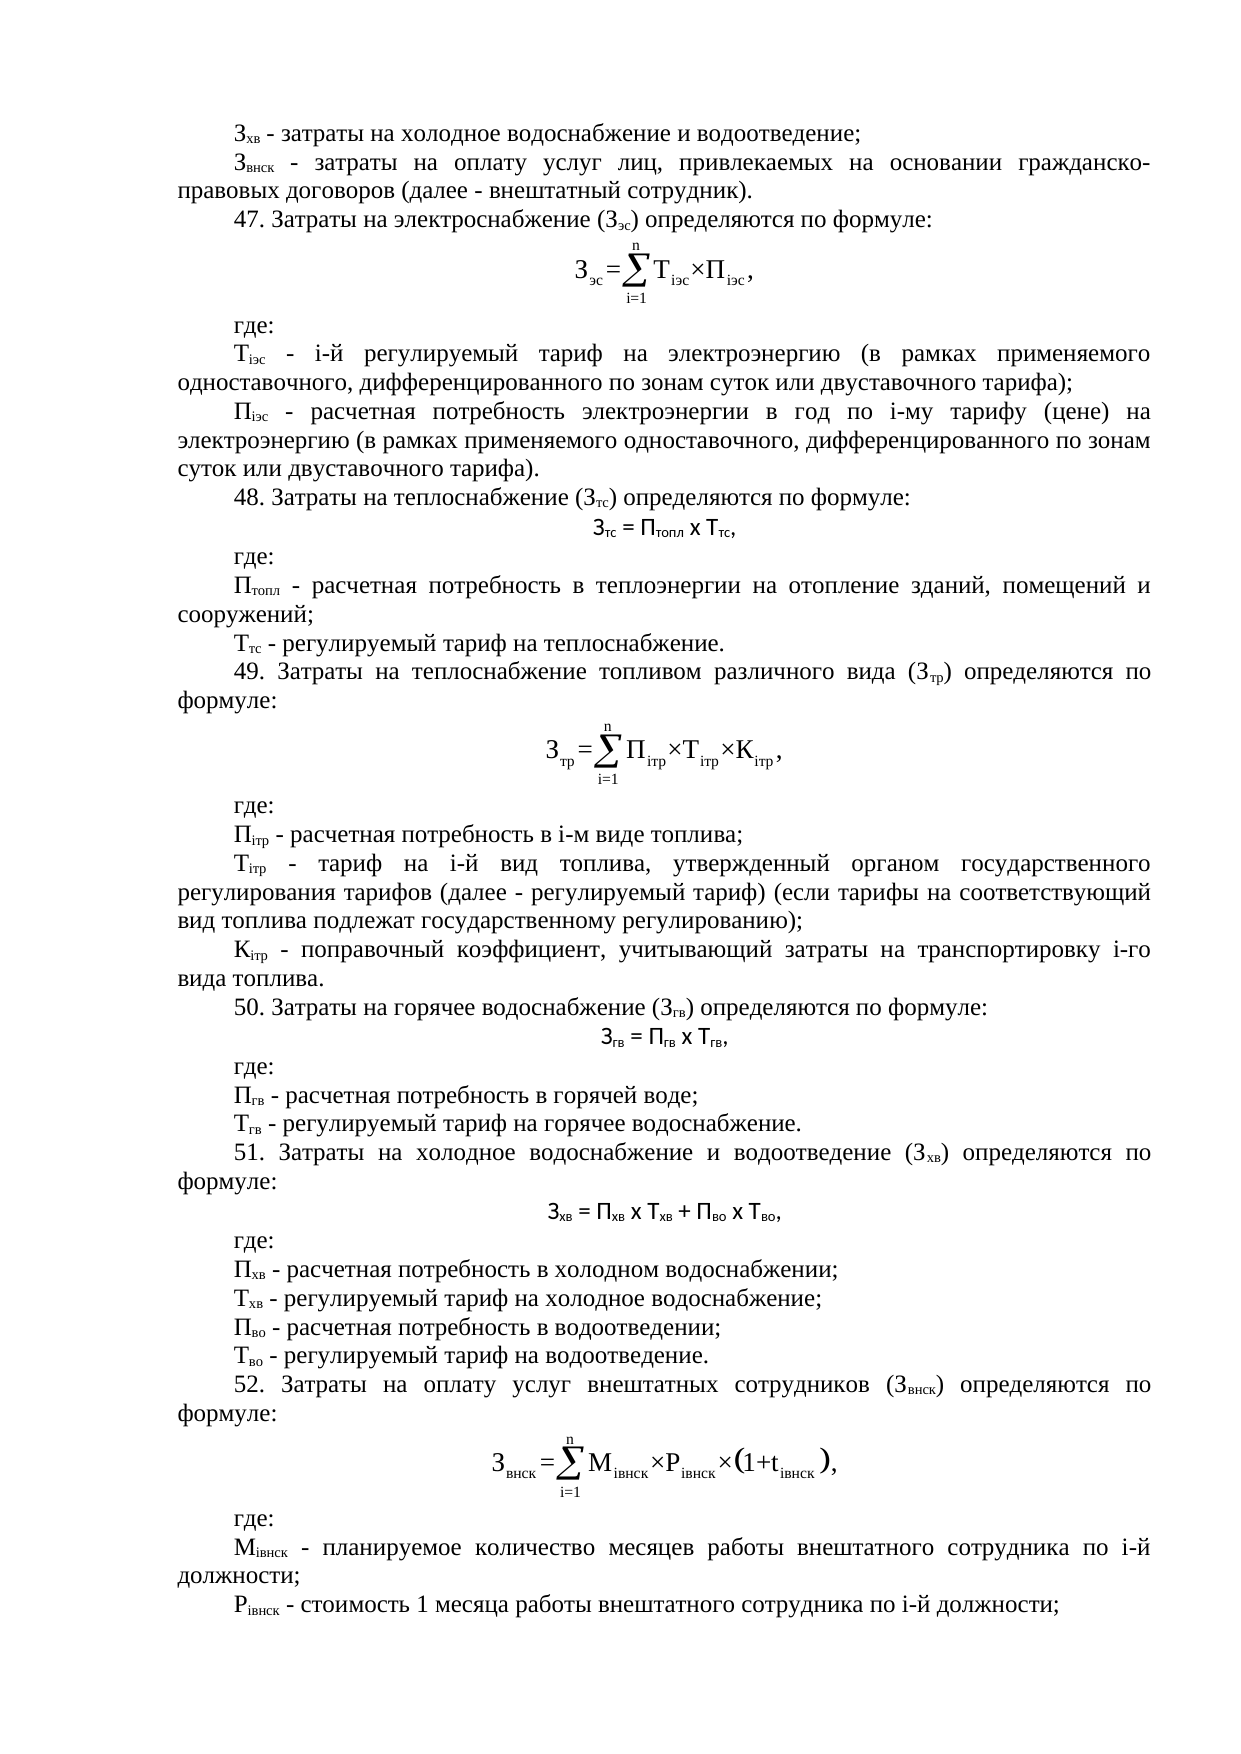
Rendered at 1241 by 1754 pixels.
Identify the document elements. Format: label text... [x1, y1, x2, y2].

text 49. Затраты на теплоснабжение топливом различного вида (Зтр) определяются по формуле: [177, 656, 1152, 714]
text 48. Затраты на теплоснабжение (Зтс) определяются по формуле: [177, 482, 1152, 511]
text где: [177, 310, 1152, 338]
text Пхв - расчетная потребность в холодном водоснабжении; [177, 1254, 1152, 1283]
text Кiтр - поправочный коэффициент, учитывающий затраты на транспортировку i-го вида топлива. [177, 934, 1152, 992]
text Зхв - затраты на холодное водоснабжение и водоотведение; [177, 118, 1152, 147]
text Пво - расчетная потребность в водоотведении; [177, 1312, 1152, 1340]
text Згв = Пгв x Тгв, [177, 1021, 1152, 1051]
text Пiтр - расчетная потребность в i-м виде топлива; [177, 819, 1152, 848]
text Тво - регулируемый тариф на водоотведение. [177, 1340, 1152, 1369]
text Тгв - регулируемый тариф на горячее водоснабжение. [177, 1108, 1152, 1137]
text Звнск - затраты на оплату услуг лиц, привлекаемых на основании гражданско-правовых договоров (далее - внештатный сотрудник). [177, 147, 1152, 204]
text Рiвнск - стоимость 1 месяца работы внештатного сотрудника по i-й должности; [177, 1589, 1152, 1618]
text Тiтр - тариф на i-й вид топлива, утвержденный органом государственного регулирования тарифов (далее - регулируемый тариф) (если тарифы на соответствующий вид топлива подлежат государственному регулированию); [177, 848, 1152, 934]
text где: [177, 1503, 1152, 1532]
text Пгв - расчетная потребность в горячей воде; [177, 1080, 1152, 1108]
text где: [177, 791, 1152, 819]
text Мiвнск - планируемое количество месяцев работы внештатного сотрудника по i-й должности; [177, 1532, 1152, 1589]
text Птопл - расчетная потребность в теплоэнергии на отопление зданий, помещений и сооружений; [177, 570, 1152, 628]
text Тхв - регулируемый тариф на холодное водоснабжение; [177, 1283, 1152, 1312]
text где: [177, 1225, 1152, 1254]
text Ттс - регулируемый тариф на теплоснабжение. [177, 628, 1152, 656]
text Зтс = Птопл x Ттс, [177, 511, 1152, 541]
text где: [177, 1051, 1152, 1080]
text 50. Затраты на горячее водоснабжение (Згв) определяются по формуле: [177, 992, 1152, 1021]
text Тiэс - i-й регулируемый тариф на электроэнергию (в рамках применяемого одноставочного, дифференцированного по зонам суток или двуставочного тарифа); [177, 338, 1152, 396]
text Пiэс - расчетная потребность электроэнергии в год по i-му тарифу (цене) на электроэнергию (в рамках применяемого одноставочного, дифференцированного по зонам суток или двуставочного тарифа). [177, 396, 1152, 482]
text 52. Затраты на оплату услуг внештатных сотрудников (Звнск) определяются по формуле: [177, 1369, 1152, 1427]
text 51. Затраты на холодное водоснабжение и водоотведение (Зхв) определяются по формуле: [177, 1137, 1152, 1195]
text Зхв = Пхв x Тхв + Пво x Тво, [177, 1195, 1152, 1225]
text где: [177, 541, 1152, 570]
text 47. Затраты на электроснабжение (Зэс) определяются по формуле: [177, 204, 1152, 233]
